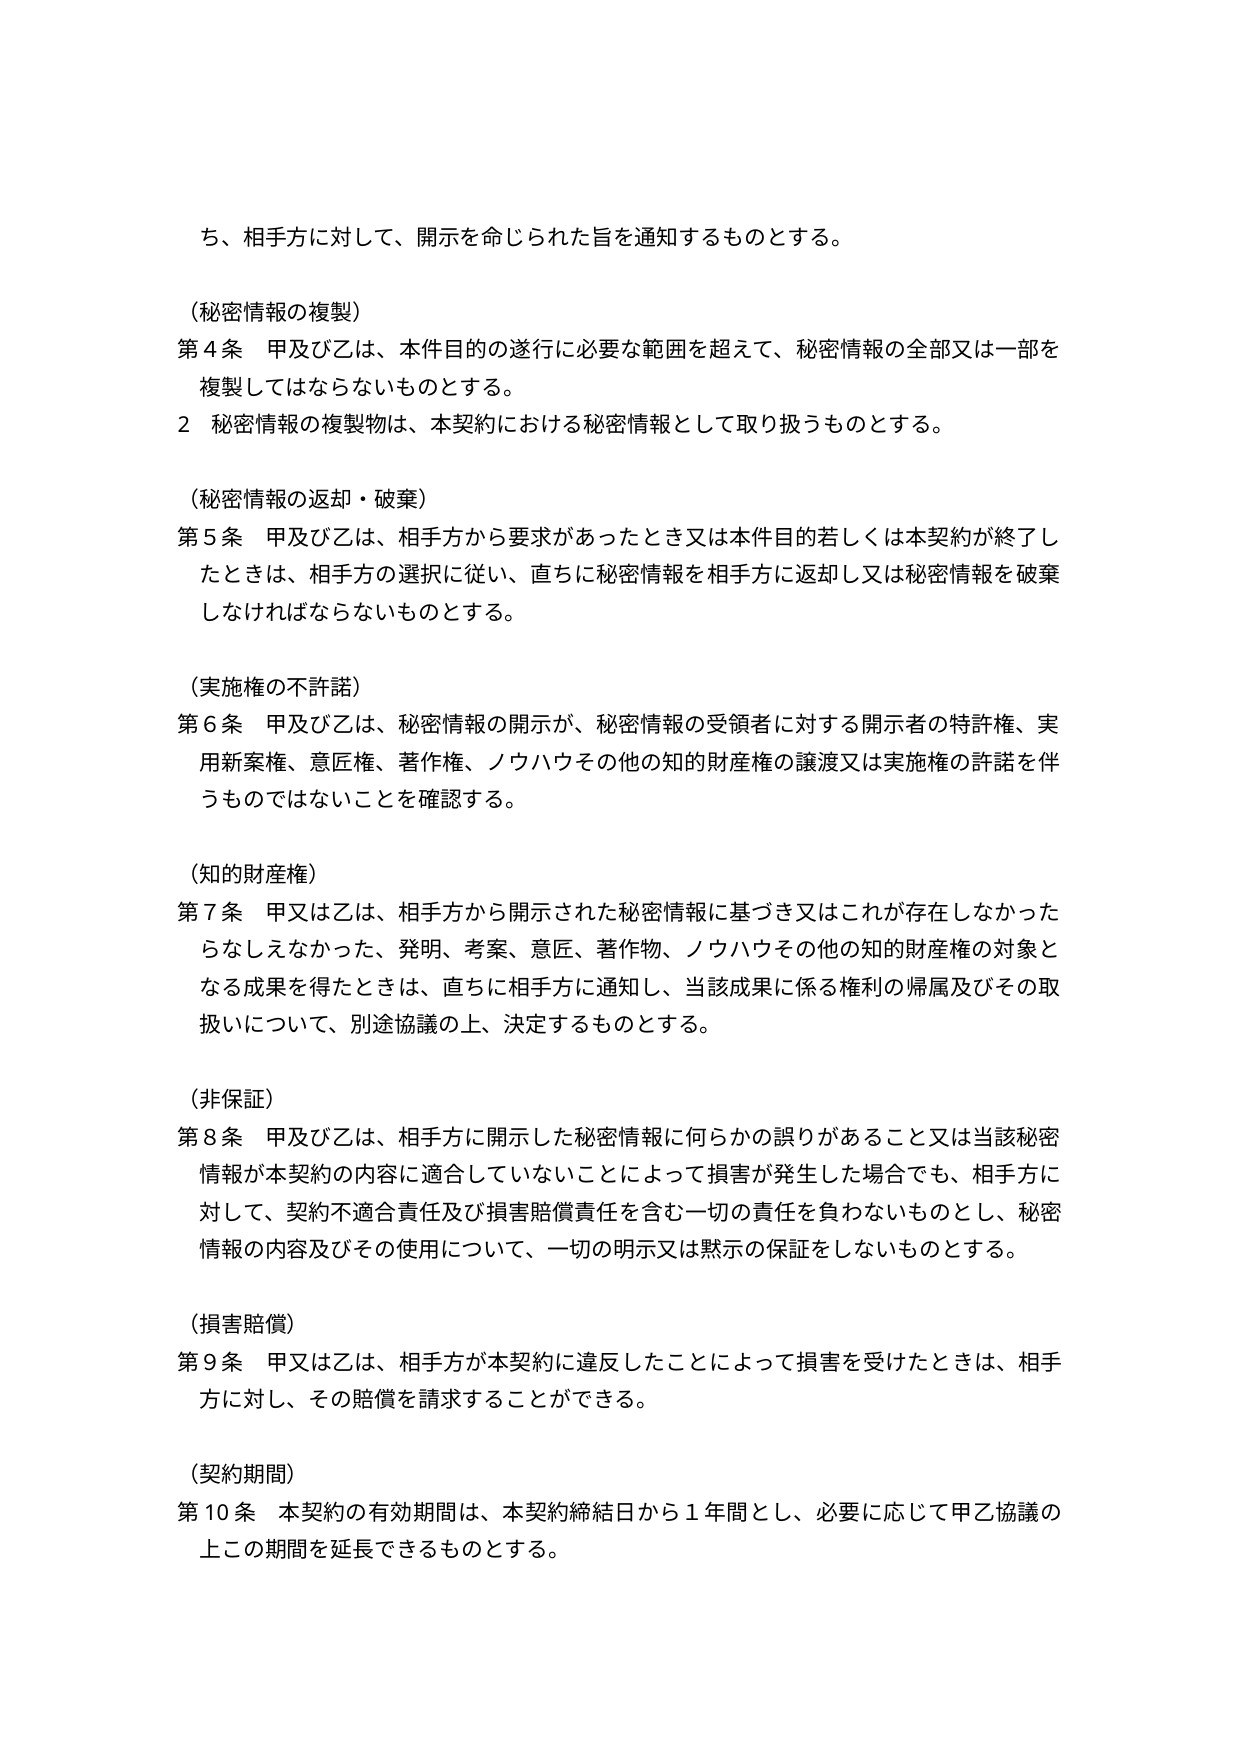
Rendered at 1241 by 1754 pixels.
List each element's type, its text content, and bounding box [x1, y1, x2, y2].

text （実施権の不許諾） [177, 667, 1063, 704]
text （非保証） [177, 1079, 1063, 1117]
text 第６条 甲及び乙は、秘密情報の開示が、秘密情報の受領者に対する開示者の特許権、実用新案権、意匠権、著作権、ノウハウその他の知的財産権の譲渡又は実施権の許諾を伴うものではないことを確認する。 [177, 704, 1063, 817]
text 2 秘密情報の複製物は、本契約における秘密情報として取り扱うものとする。 [177, 404, 1063, 442]
text （知的財産権） [177, 854, 1063, 892]
text （損害賠償） [177, 1304, 1063, 1342]
text 第５条 甲及び乙は、相手方から要求があったとき又は本件目的若しくは本契約が終了したときは、相手方の選択に従い、直ちに秘密情報を相手方に返却し又は秘密情報を破棄しなければならないものとする。 [177, 517, 1063, 629]
text 第８条 甲及び乙は、相手方に開示した秘密情報に何らかの誤りがあること又は当該秘密情報が本契約の内容に適合していないことによって損害が発生した場合でも、相手方に対して、契約不適合責任及び損害賠償責任を含む一切の責任を負わないものとし、秘密情報の内容及びその使用について、一切の明示又は黙示の保証をしないものとする。 [177, 1117, 1063, 1267]
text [177, 217, 1063, 254]
text 第７条 甲又は乙は、相手方から開示された秘密情報に基づき又はこれが存在しなかったらなしえなかった、発明、考案、意匠、著作物、ノウハウその他の知的財産権の対象となる成果を得たときは、直ちに相手方に通知し、当該成果に係る権利の帰属及びその取扱いについて、別途協議の上、決定するものとする。 [177, 892, 1063, 1042]
text 第10条 本契約の有効期間は、本契約締結日から１年間とし、必要に応じて甲乙協議の上この期間を延長できるものとする。 [177, 1492, 1063, 1567]
text （契約期間） [177, 1454, 1063, 1492]
text （秘密情報の返却・破棄） [177, 479, 1063, 517]
text 第９条 甲又は乙は、相手方が本契約に違反したことによって損害を受けたときは、相手方に対し、その賠償を請求することができる。 [177, 1342, 1063, 1417]
text 第４条 甲及び乙は、本件目的の遂行に必要な範囲を超えて、秘密情報の全部又は一部を複製してはならないものとする。 [177, 329, 1063, 404]
text （秘密情報の複製） [177, 292, 1063, 329]
